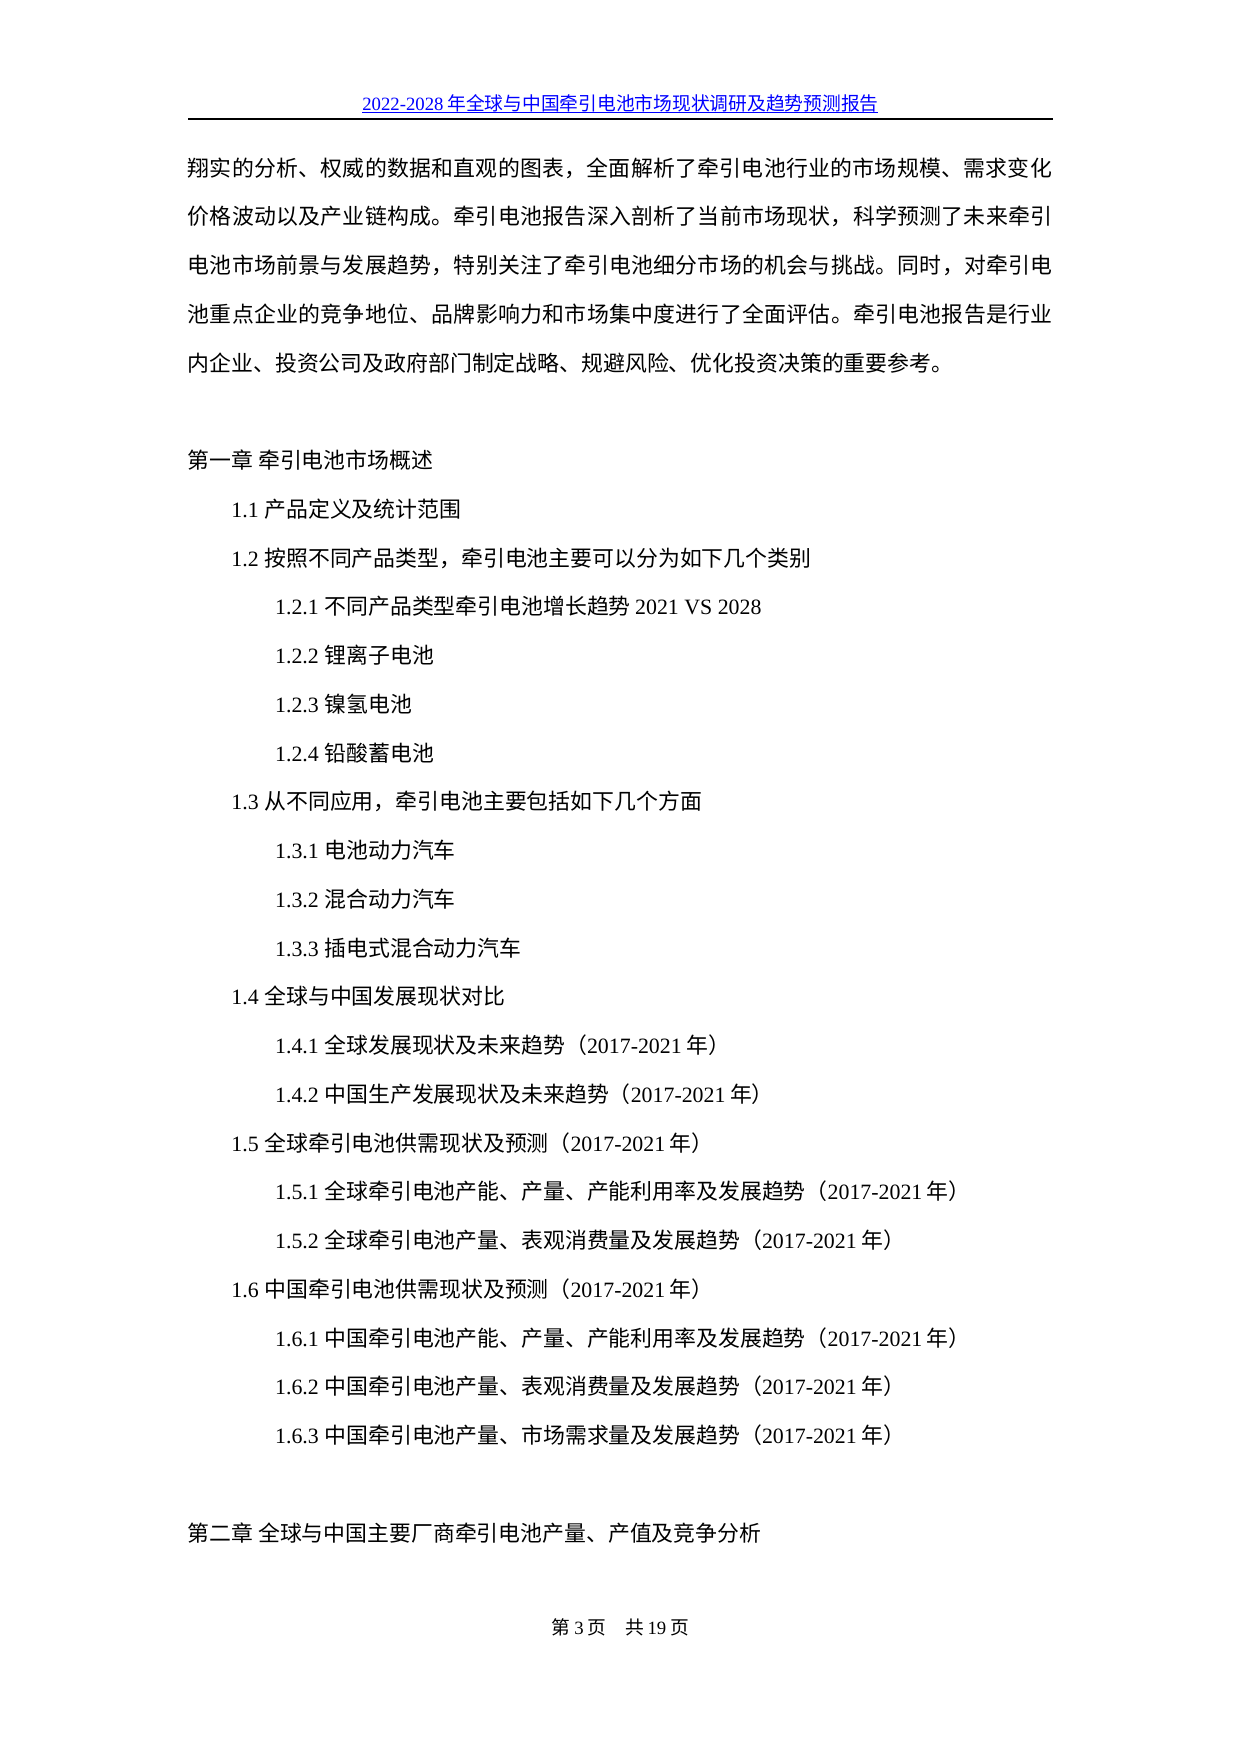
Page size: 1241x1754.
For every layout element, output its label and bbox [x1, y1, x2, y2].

text [187, 150, 1053, 1548]
